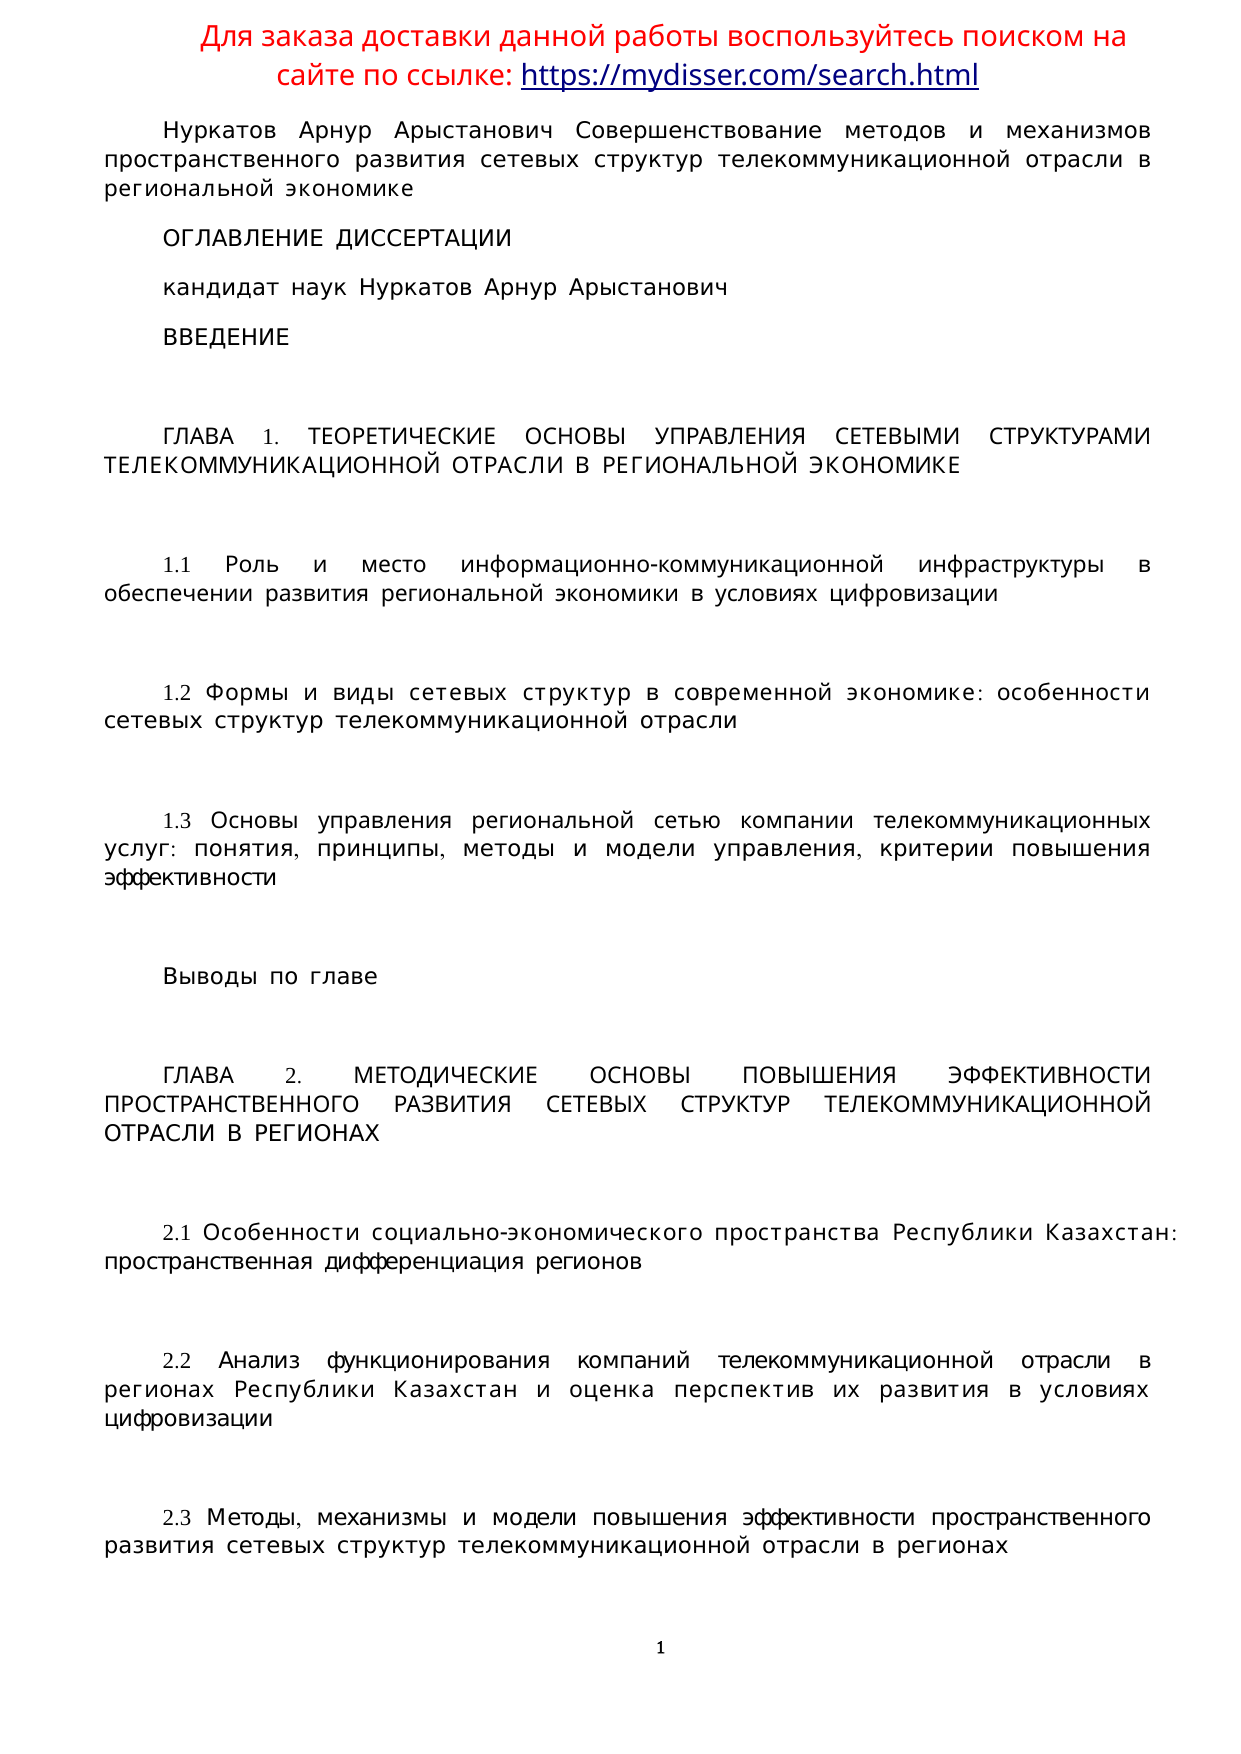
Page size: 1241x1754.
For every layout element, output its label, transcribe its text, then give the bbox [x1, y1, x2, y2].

text Нуркатов Арнур Арыстанович Совершенствование методов и механизмов пространственного развития сетевых структур телекоммуникационной отрасли в региональной экономике [103, 115, 1152, 201]
text Выводы по главе [103, 961, 1152, 989]
text 2.3 Методы, механизмы и модели повышения эффективности пространственного развития сетевых структур телекоммуникационной отрасли в регионах [103, 1501, 1152, 1559]
text 1.2 Формы и виды сетевых структур в современной экономике: особенности сетевых структур телекоммуникационной отрасли [103, 676, 1152, 734]
text 1.3 Основы управления региональной сетью компании телекоммуникационных услуг: понятия, принципы, методы и модели управления, критерии повышения эффективности [103, 804, 1152, 890]
text 2.1 Особенности социально-экономического пространства Республики Казахстан: пространственная дифференциация регионов [103, 1217, 1152, 1274]
text 1.1 Роль и место информационно-коммуникационной инфраструктуры в обеспечении развития региональной экономики в условиях цифровизации [103, 548, 1152, 606]
text 2.2 Анализ функционирования компаний телекоммуникационной отрасли в регионах Республики Казахстан и оценка перспектив их развития в условиях цифровизации [103, 1344, 1152, 1431]
text ОГЛАВЛЕНИЕ ДИССЕРТАЦИИ [103, 222, 1152, 251]
text ГЛАВА 1. ТЕОРЕТИЧЕСКИЕ ОСНОВЫ УПРАВЛЕНИЯ СЕТЕВЫМИ СТРУКТУРАМИ ТЕЛЕКОММУНИКАЦИОННОЙ ОТРАСЛИ В РЕГИОНАЛЬНОЙ ЭКОНОМИКЕ [103, 420, 1152, 478]
text ВВЕДЕНИЕ [103, 321, 1152, 350]
text кандидат наук Нуркатов Арнур Арыстанович [103, 272, 1152, 300]
text ГЛАВА 2. МЕТОДИЧЕСКИЕ ОСНОВЫ ПОВЫШЕНИЯ ЭФФЕКТИВНОСТИ ПРОСТРАНСТВЕННОГО РАЗВИТИЯ СЕТЕВЫХ СТРУКТУР ТЕЛЕКОММУНИКАЦИОННОЙ ОТРАСЛИ В РЕГИОНАХ [103, 1060, 1152, 1146]
